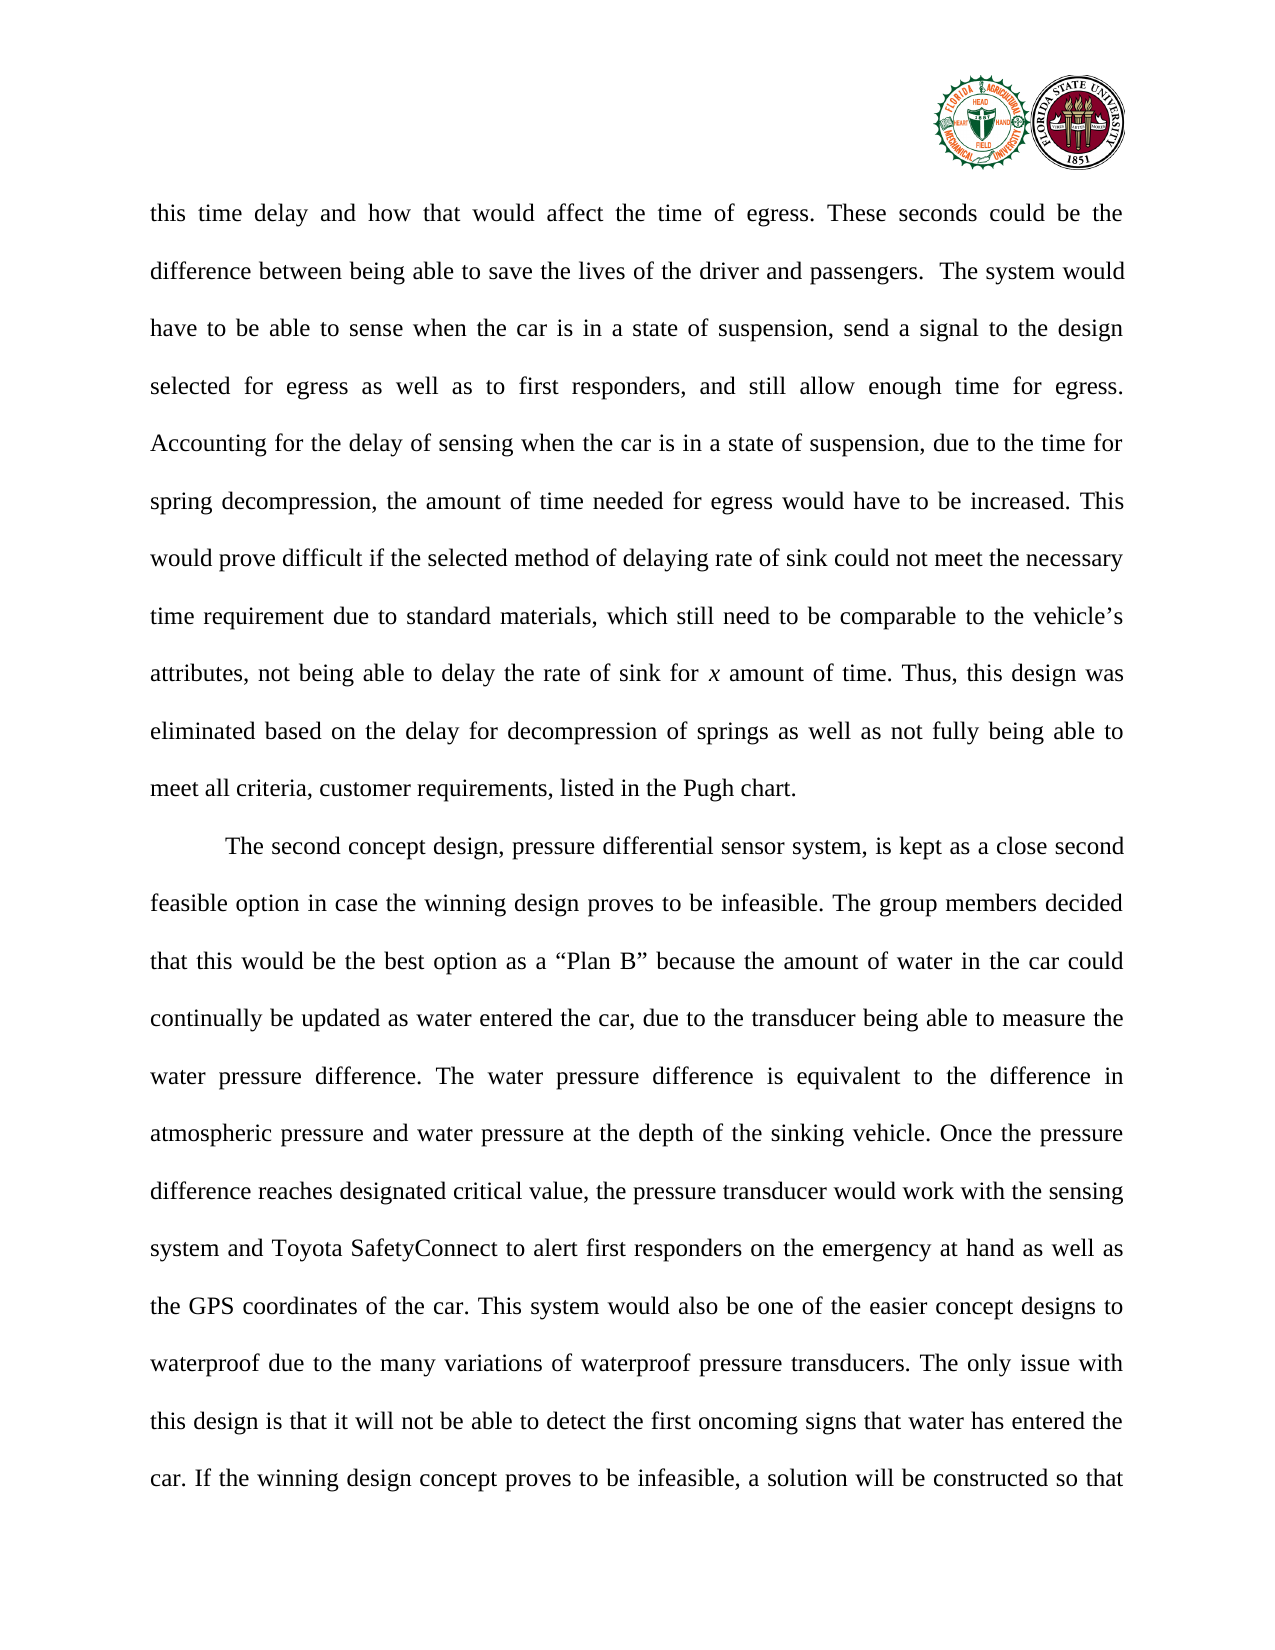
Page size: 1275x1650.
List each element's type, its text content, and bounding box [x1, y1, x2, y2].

picture [933, 75, 1125, 170]
